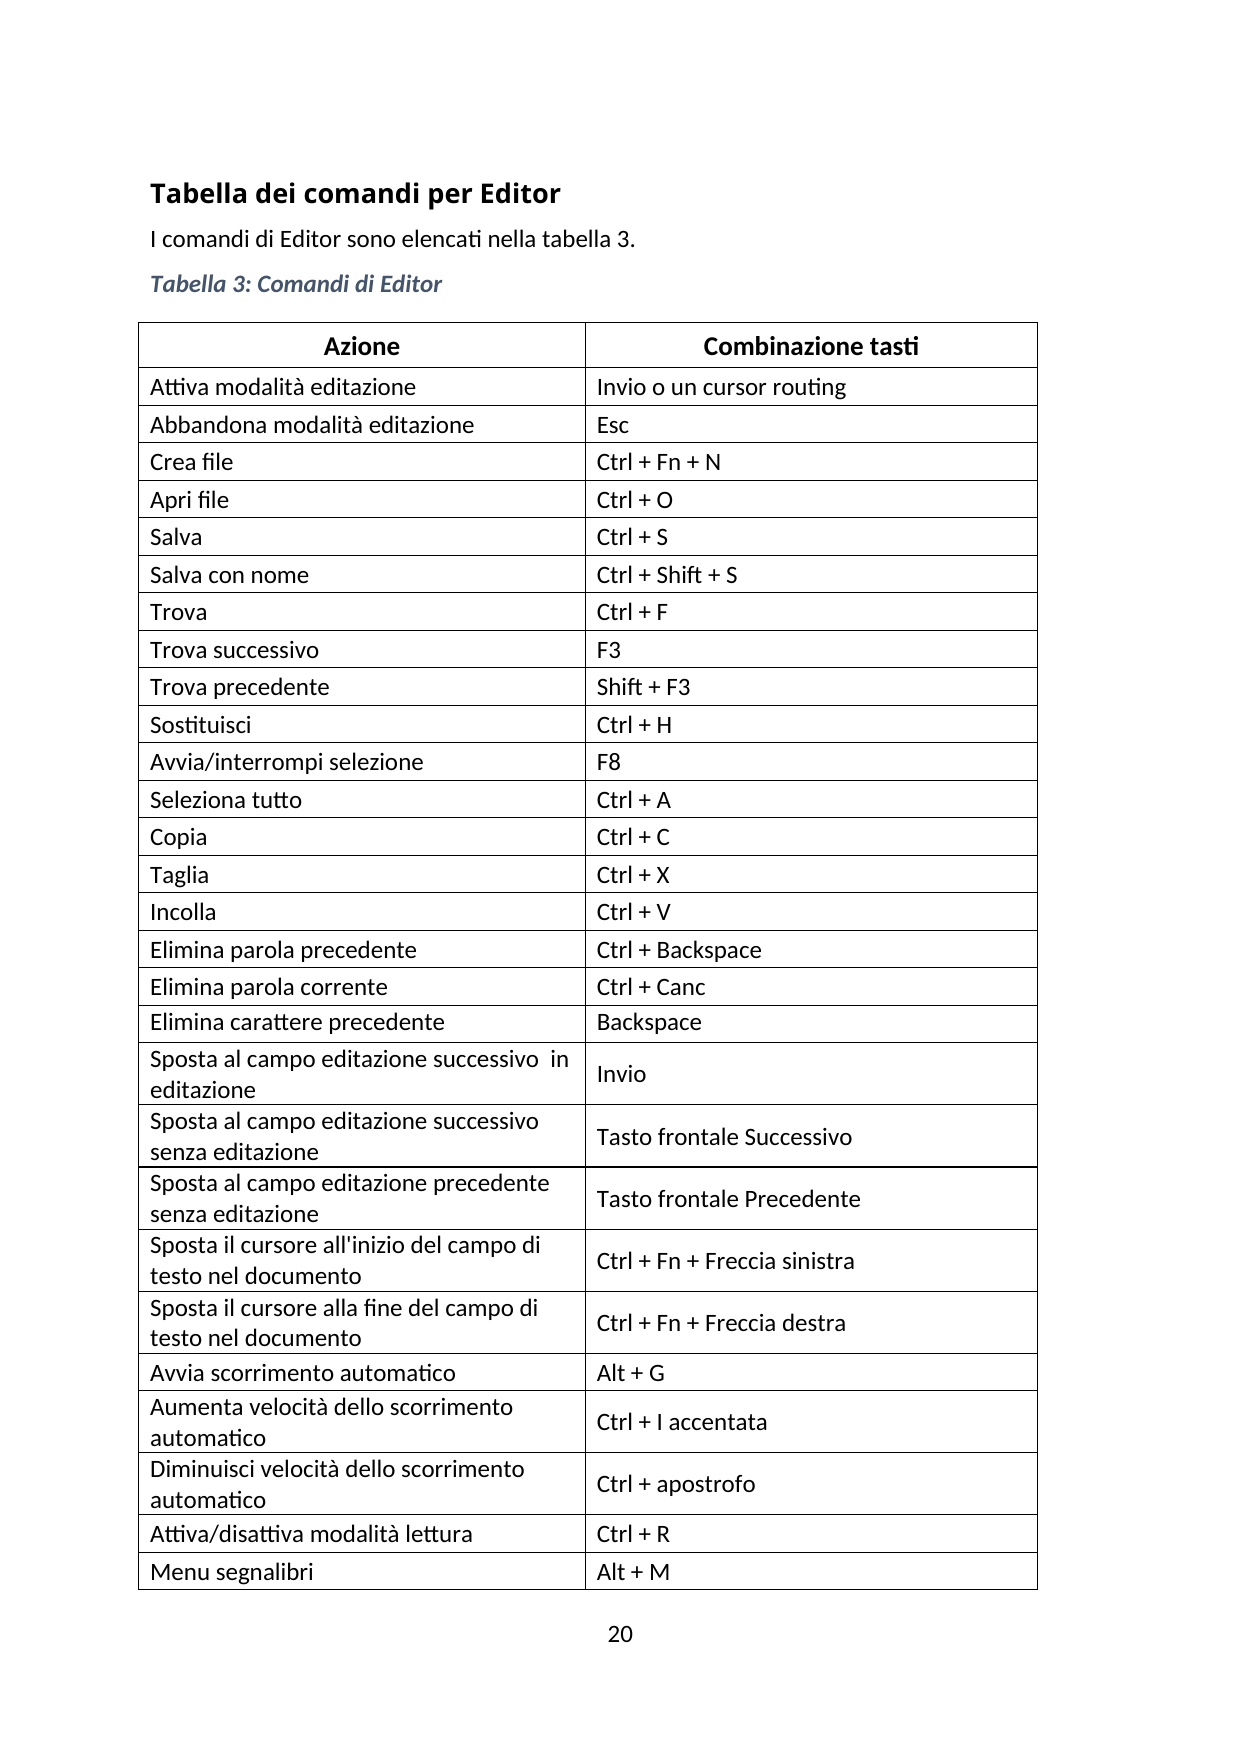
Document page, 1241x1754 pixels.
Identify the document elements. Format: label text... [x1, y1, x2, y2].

table_cell Ctrl + V [586, 893, 1037, 930]
table_cell Ctrl + S [586, 518, 1037, 555]
table_cell Copia [139, 818, 585, 855]
text I comandi di Editor sono elencati nella tabella 3. [150, 223, 1090, 254]
table_cell Attiva/disattiva modalità lettura [139, 1515, 585, 1552]
table_cell Ctrl + R [586, 1515, 1037, 1552]
table_cell Aumenta velocità dello scorrimento automatico [139, 1391, 585, 1452]
table_cell Backspace [586, 1006, 1037, 1042]
table_cell Trova successivo [139, 631, 585, 667]
table_cell Alt + G [586, 1354, 1037, 1390]
table_cell Crea file [139, 443, 585, 480]
table_cell Ctrl + O [586, 481, 1037, 517]
table_cell Ctrl + F [586, 593, 1037, 630]
table_cell Ctrl + apostrofo [586, 1453, 1037, 1514]
table_cell Sposta il cursore alla fine del campo di testo nel documento [139, 1292, 585, 1353]
table_cell Diminuisci velocità dello scorrimento automatico [139, 1453, 585, 1514]
table_cell Avvia/interrompi selezione [139, 743, 585, 780]
table_cell Sostituisci [139, 706, 585, 742]
table_cell Ctrl + Canc [586, 968, 1037, 1005]
table_cell Sposta al campo editazione successivo in editazione [139, 1043, 585, 1104]
table_cell Esc [586, 406, 1037, 442]
table_cell Salva con nome [139, 556, 585, 592]
table_cell Tasto frontale Precedente [586, 1168, 1037, 1228]
table_cell Ctrl + Backspace [586, 931, 1037, 967]
table_cell F8 [586, 743, 1037, 780]
table_cell Sposta il cursore all'inizio del campo di testo nel documento [139, 1230, 585, 1291]
table_cell Invio [586, 1043, 1037, 1104]
table_cell Apri file [139, 481, 585, 517]
table_cell Elimina parola precedente [139, 931, 585, 967]
table_cell Sposta al campo editazione successivo senza editazione [139, 1105, 585, 1166]
table_cell Trova precedente [139, 668, 585, 705]
table_cell Invio o un cursor routing [586, 368, 1037, 405]
table_cell Ctrl + A [586, 781, 1037, 817]
subtitle Tabella dei comandi per Editor [150, 175, 1090, 212]
table_cell Avvia scorrimento automatico [139, 1354, 585, 1390]
table_cell Ctrl + Fn + Freccia destra [586, 1292, 1037, 1353]
table_cell Incolla [139, 893, 585, 930]
table_cell Ctrl + Fn + N [586, 443, 1037, 480]
table_cell Ctrl + X [586, 856, 1037, 892]
table_cell Alt + M [586, 1553, 1037, 1589]
table_cell Elimina carattere precedente [139, 1006, 585, 1042]
table_cell Seleziona tutto [139, 781, 585, 817]
table_cell Ctrl + Shift + S [586, 556, 1037, 592]
table_cell Elimina parola corrente [139, 968, 585, 1005]
table_cell Sposta al campo editazione precedente senza editazione [139, 1168, 585, 1228]
table_header Azione [139, 323, 585, 367]
table_cell Ctrl + Fn + Freccia sinistra [586, 1230, 1037, 1291]
table_cell Ctrl + C [586, 818, 1037, 855]
table_cell Shift + F3 [586, 668, 1037, 705]
table_cell Ctrl + H [586, 706, 1037, 742]
table_cell Tasto frontale Successivo [586, 1105, 1037, 1166]
text Tabella 3: Comandi di Editor [150, 268, 1090, 299]
table_cell F3 [586, 631, 1037, 667]
table_cell Taglia [139, 856, 585, 892]
table_cell Ctrl + I accentata [586, 1391, 1037, 1452]
table_cell Trova [139, 593, 585, 630]
table_header Combinazione tasti [586, 323, 1037, 367]
table_cell Menu segnalibri [139, 1553, 585, 1589]
table_cell Salva [139, 518, 585, 555]
table_cell Abbandona modalità editazione [139, 406, 585, 442]
table_cell Attiva modalità editazione [139, 368, 585, 405]
